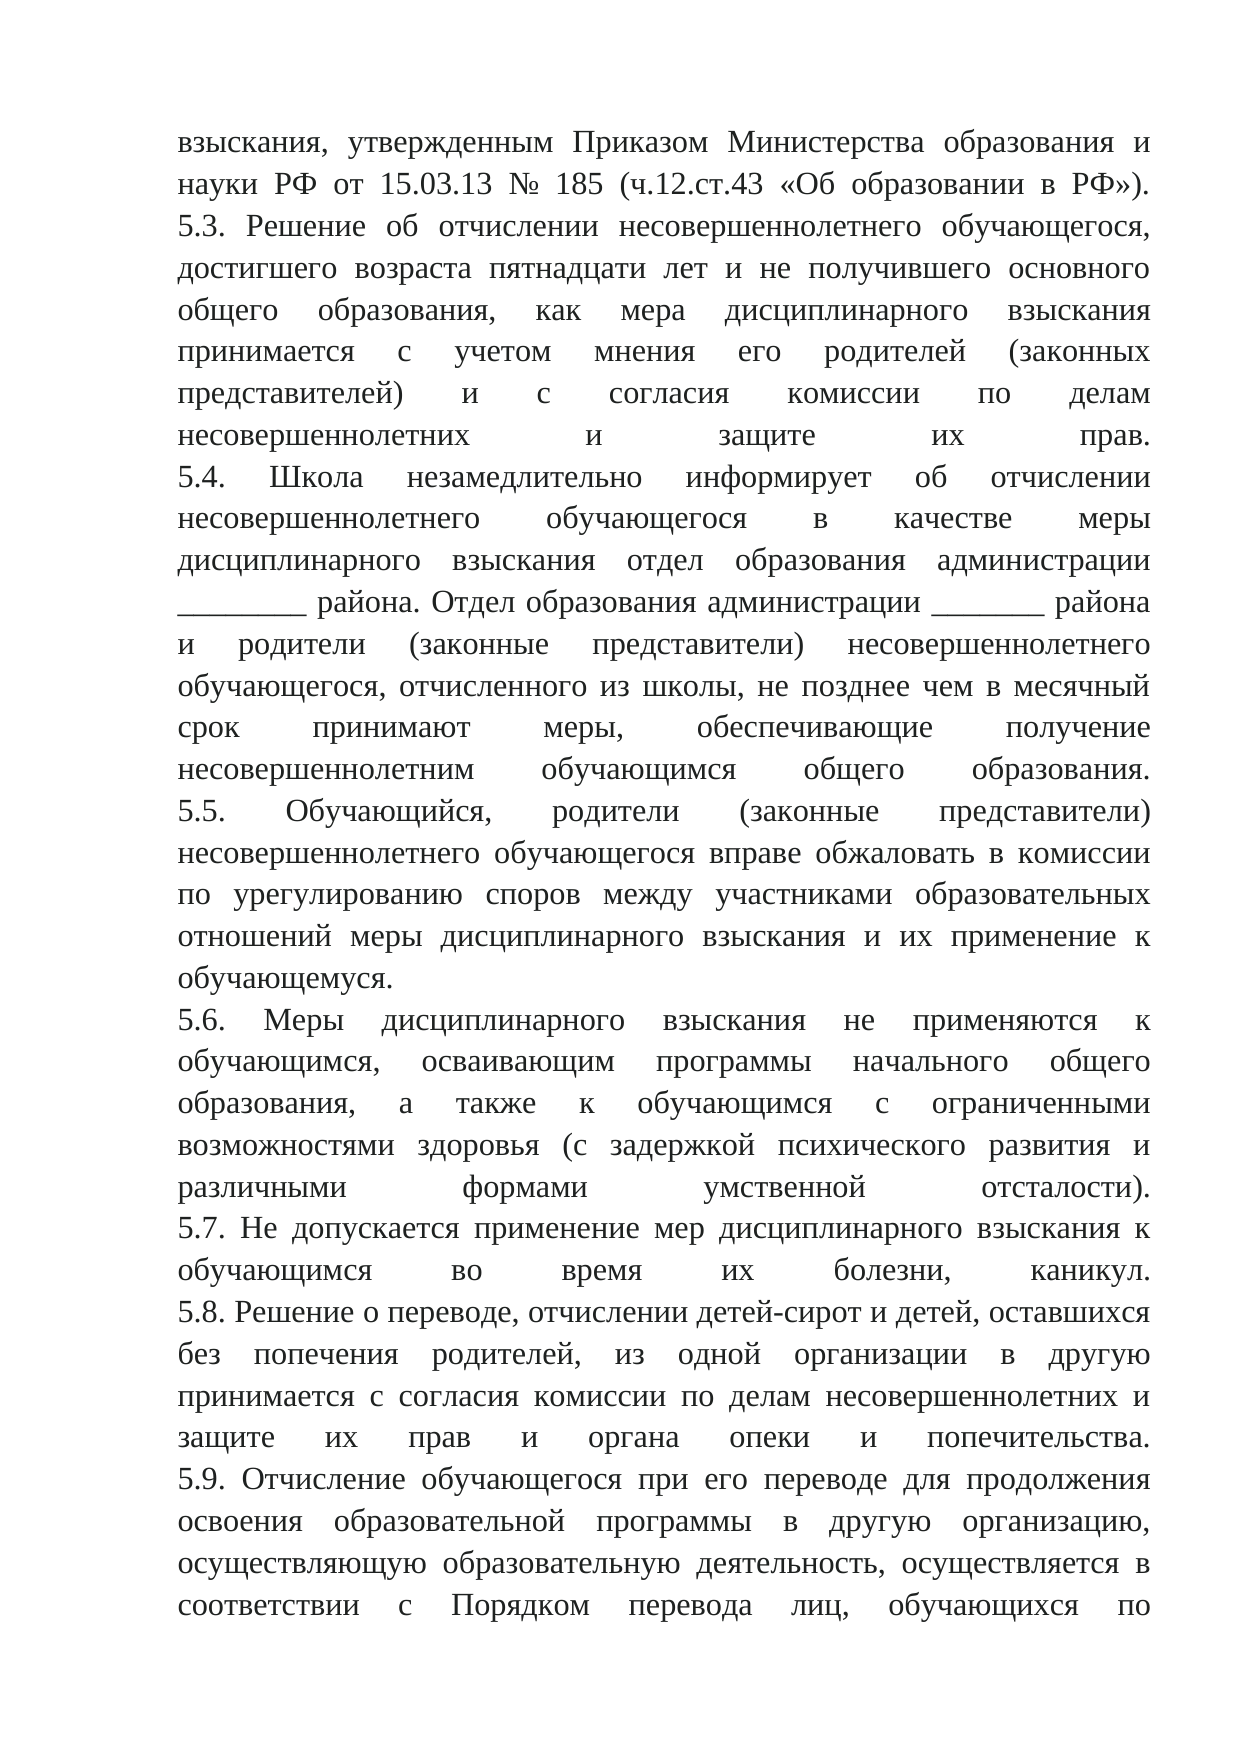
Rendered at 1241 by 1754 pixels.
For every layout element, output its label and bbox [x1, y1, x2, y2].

text [177, 118, 1152, 1622]
